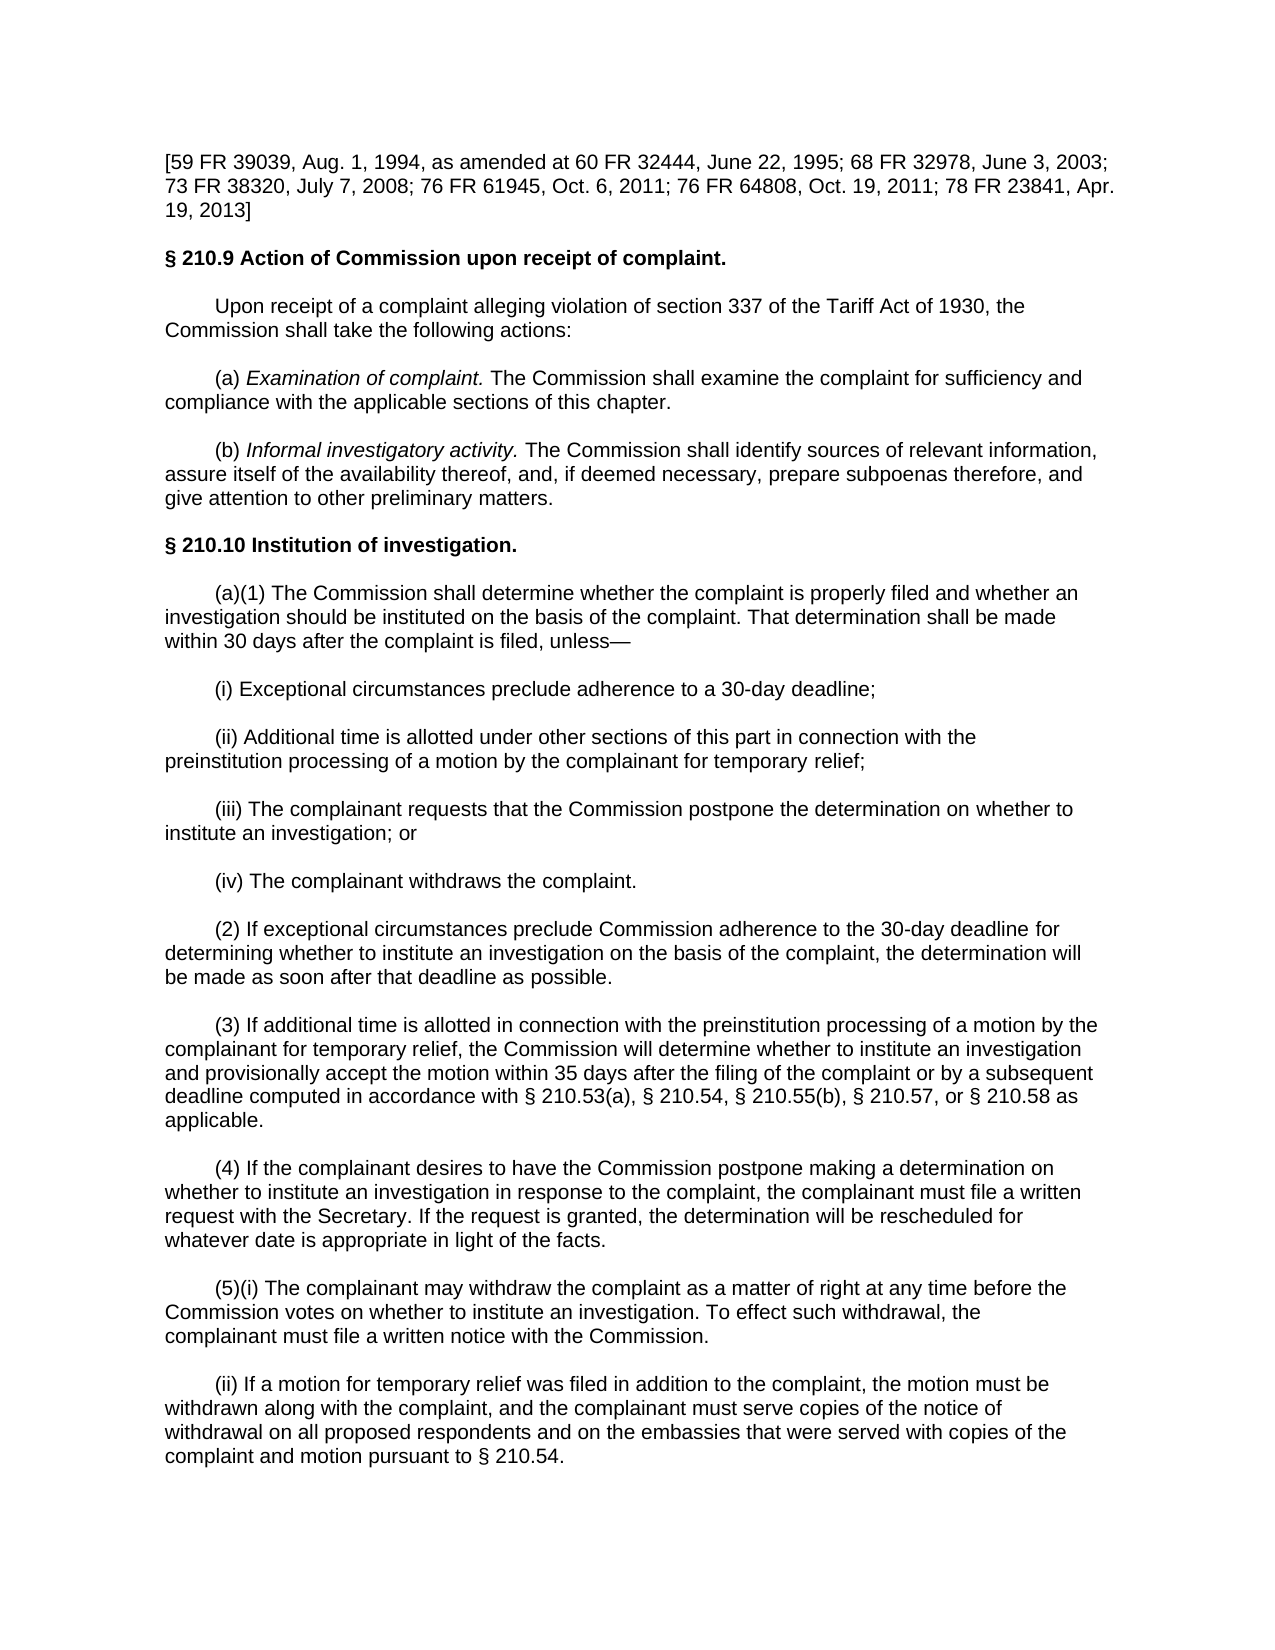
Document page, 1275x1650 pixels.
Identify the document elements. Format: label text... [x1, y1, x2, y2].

text (ii) If a motion for temporary relief was filed in addition to the complaint, the motion must be withdrawn along with the complaint, and the complainant must serve copies of the notice of withdrawal on all proposed respondents and on the embassies that were served with copies of the complaint and motion pursuant to § 210.54. [164, 1372, 1101, 1468]
subtitle § 210.9 Action of Commission upon receipt of complaint. [164, 246, 1125, 270]
list Informal investigatory activity. The Commission shall identify sources of relevant information, assure itself of the availability thereof, and, if deemed necessary, prepare subpoenas therefore, and give attention to other preliminary matters. [164, 437, 1108, 509]
list If additional time is allotted in connection with the preinstitution processing of a motion by the complainant for temporary relief, the Commission will determine whether to institute an investigation and provisionally accept the motion within 35 days after the filing of the complaint or by a subsequent deadline computed in accordance with § 210.53(a), § 210.54, § 210.55(b), § 210.57, or § 210.58 as applicable. [164, 1012, 1111, 1132]
subtitle § 210.10 Institution of investigation. [164, 533, 1125, 557]
text (5)(i) The complainant may withdraw the complaint as a matter of right at any time before the Commission votes on whether to institute an investigation. To effect such withdrawal, the complainant must file a written notice with the Commission. [164, 1276, 1081, 1348]
list Exceptional circumstances preclude adherence to a 30-day deadline; [164, 677, 1125, 701]
list If the complainant desires to have the Commission postpone making a determination on whether to institute an investigation in response to the complaint, the complainant must file a written request with the Secretary. If the request is granted, the determination will be rescheduled for whatever date is appropriate in light of the facts. [164, 1156, 1105, 1252]
text (a)(1) The Commission shall determine whether the complaint is properly filed and whether an investigation should be instituted on the basis of the complaint. That determination shall be made within 30 days after the complaint is filed, unless— [164, 581, 1106, 653]
text Upon receipt of a complaint alleging violation of section 337 of the Tariff Act of 1930, the Commission shall take the following actions: [164, 294, 1074, 342]
list The complainant requests that the Commission postpone the determination on whether to institute an investigation; or [164, 797, 1096, 845]
list Examination of complaint. The Commission shall examine the complaint for sufficiency and compliance with the applicable sections of this chapter. [164, 366, 1089, 413]
list If exceptional circumstances preclude Commission adherence to the 30-day deadline for determining whether to institute an investigation on the basis of the complaint, the determination will be made as soon after that deadline as possible. [164, 917, 1106, 988]
text [59 FR 39039, Aug. 1, 1994, as amended at 60 FR 32444, June 22, 1995; 68 FR 32978, June 3, 2003; 73 FR 38320, July 7, 2008; 76 FR 61945, Oct. 6, 2011; 76 FR 64808, Oct. 19, 2011; 78 FR 23841, Apr. 19, 2013] [164, 150, 1125, 222]
list The complainant withdraws the complaint. [214, 869, 1125, 893]
list Additional time is allotted under other sections of this part in connection with the preinstitution processing of a motion by the complainant for temporary relief; [164, 725, 1023, 773]
